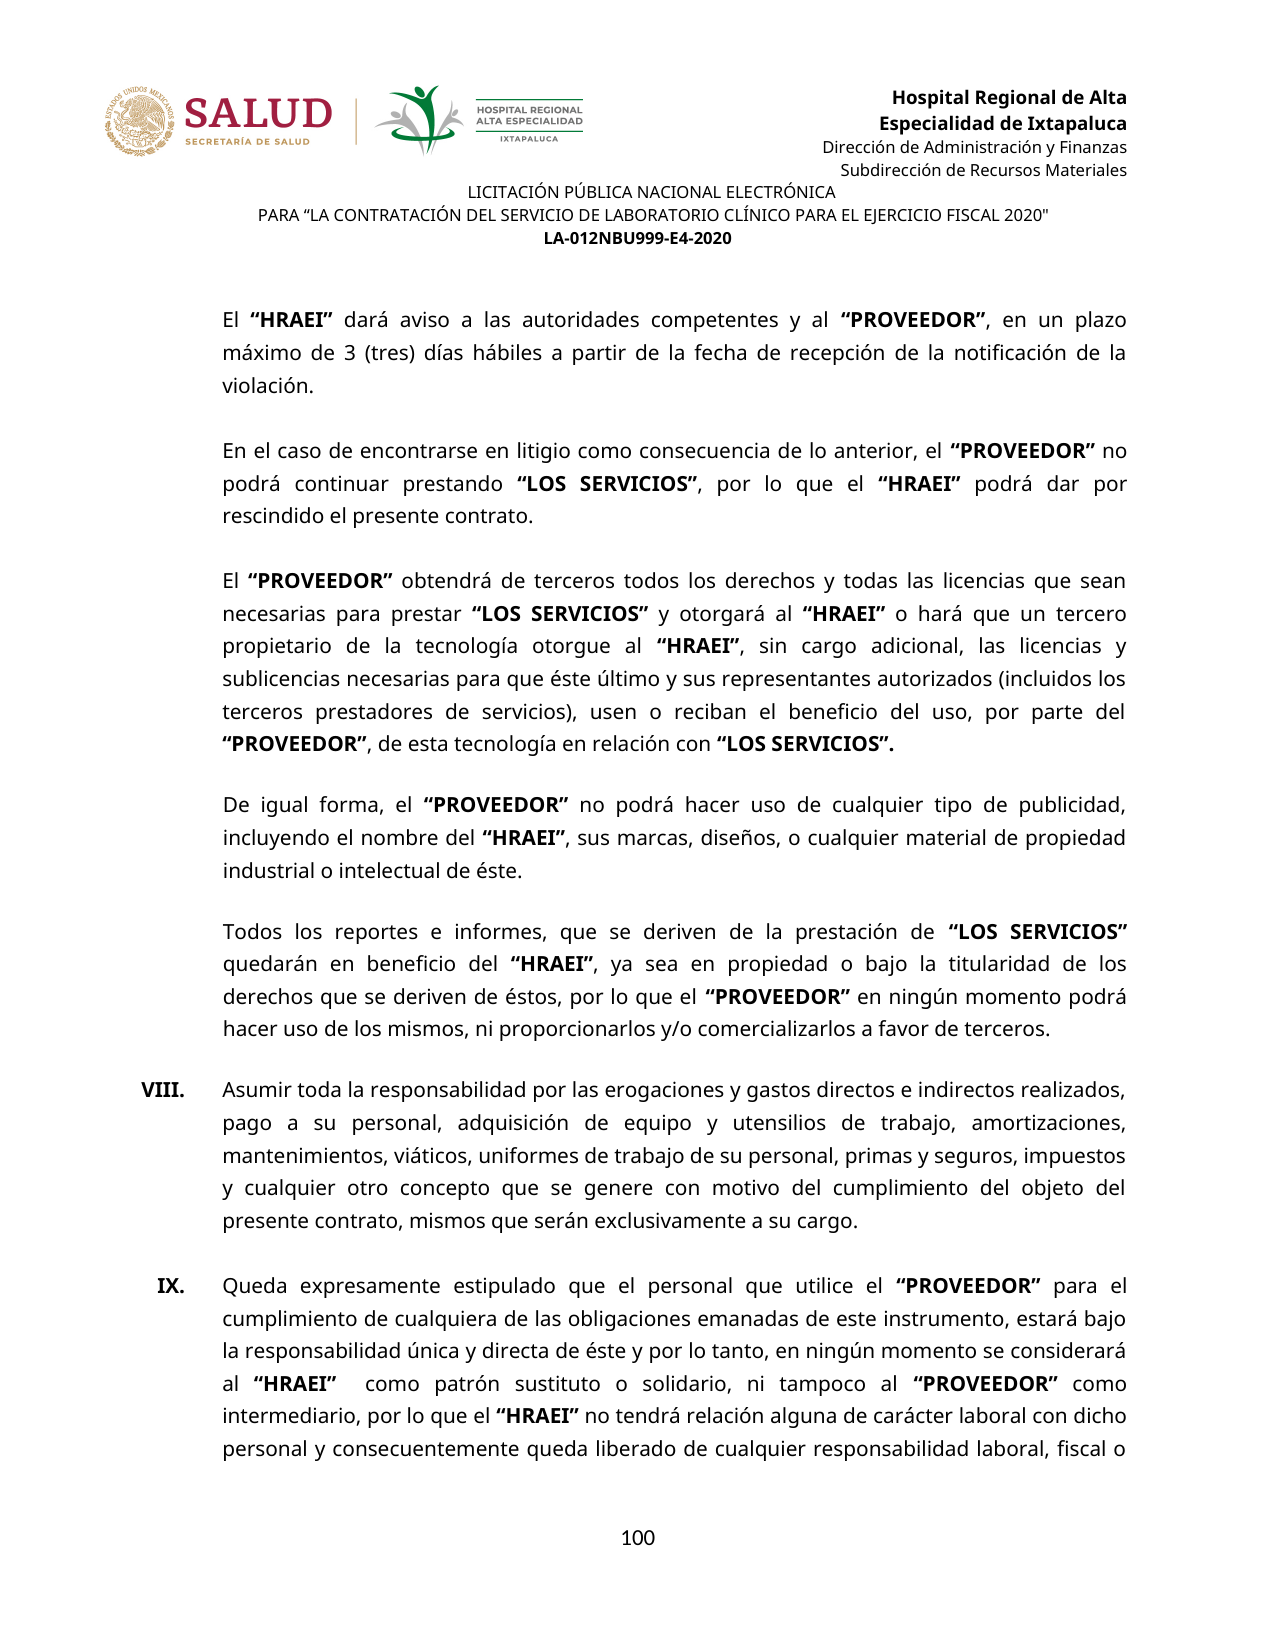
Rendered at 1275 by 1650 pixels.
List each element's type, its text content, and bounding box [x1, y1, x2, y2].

text El “PROVEEDOR” obtendrá de terceros todos los derechos y todas las licencias que sean necesarias para prestar “LOS SERVICIOS” y otorgará al “HRAEI” o hará que un tercero propietario de la tecnología otorgue al “HRAEI”, sin cargo adicional, las licencias y sublicencias necesarias para que éste último y sus representantes autorizados (incluidos los terceros prestadores de servicios), usen o reciban el beneficio del uso, por parte del “PROVEEDOR”, de esta tecnología en relación con “LOS SERVICIOS”. [222, 566, 1127, 758]
picture [78, 61, 625, 176]
text El “HRAEI” dará aviso a las autoridades competentes y al “PROVEEDOR”, en un plazo máximo de 3 (tres) días hábiles a partir de la fecha de recepción de la notificación de la violación. [222, 306, 1127, 399]
text Todos los reportes e informes, que se deriven de la prestación de “LOS SERVICIOS” quedarán en beneficio del “HRAEI”, ya sea en propiedad o bajo la titularidad de los derechos que se deriven de éstos, por lo que el “PROVEEDOR” en ningún momento podrá hacer uso de los mismos, ni proporcionarlos y/o comercializarlos a favor de terceros. [223, 917, 1127, 1043]
text De igual forma, el “PROVEEDOR” no podrá hacer uso de cualquier tipo de publicidad, incluyendo el nombre del “HRAEI”, sus marcas, diseños, o cualquier material de propiedad industrial o intelectual de éste. [223, 791, 1127, 884]
text En el caso de encontrarse en litigio como consecuencia de lo anterior, el “PROVEEDOR” no podrá continuar prestando “LOS SERVICIOS”, por lo que el “HRAEI” podrá dar por rescindido el presente contrato. [222, 436, 1127, 530]
list Asumir toda la responsabilidad por las erogaciones y gastos directos e indirectos realizados, pago a su personal, adquisición de equipo y utensilios de trabajo, amortizaciones, mantenimientos, viáticos, uniformes de trabajo de su personal, primas y seguros, impuestos y cualquier otro concepto que se genere con motivo del cumplimiento del objeto del presente contrato, mismos que serán exclusivamente a su cargo. [185, 1076, 1127, 1234]
